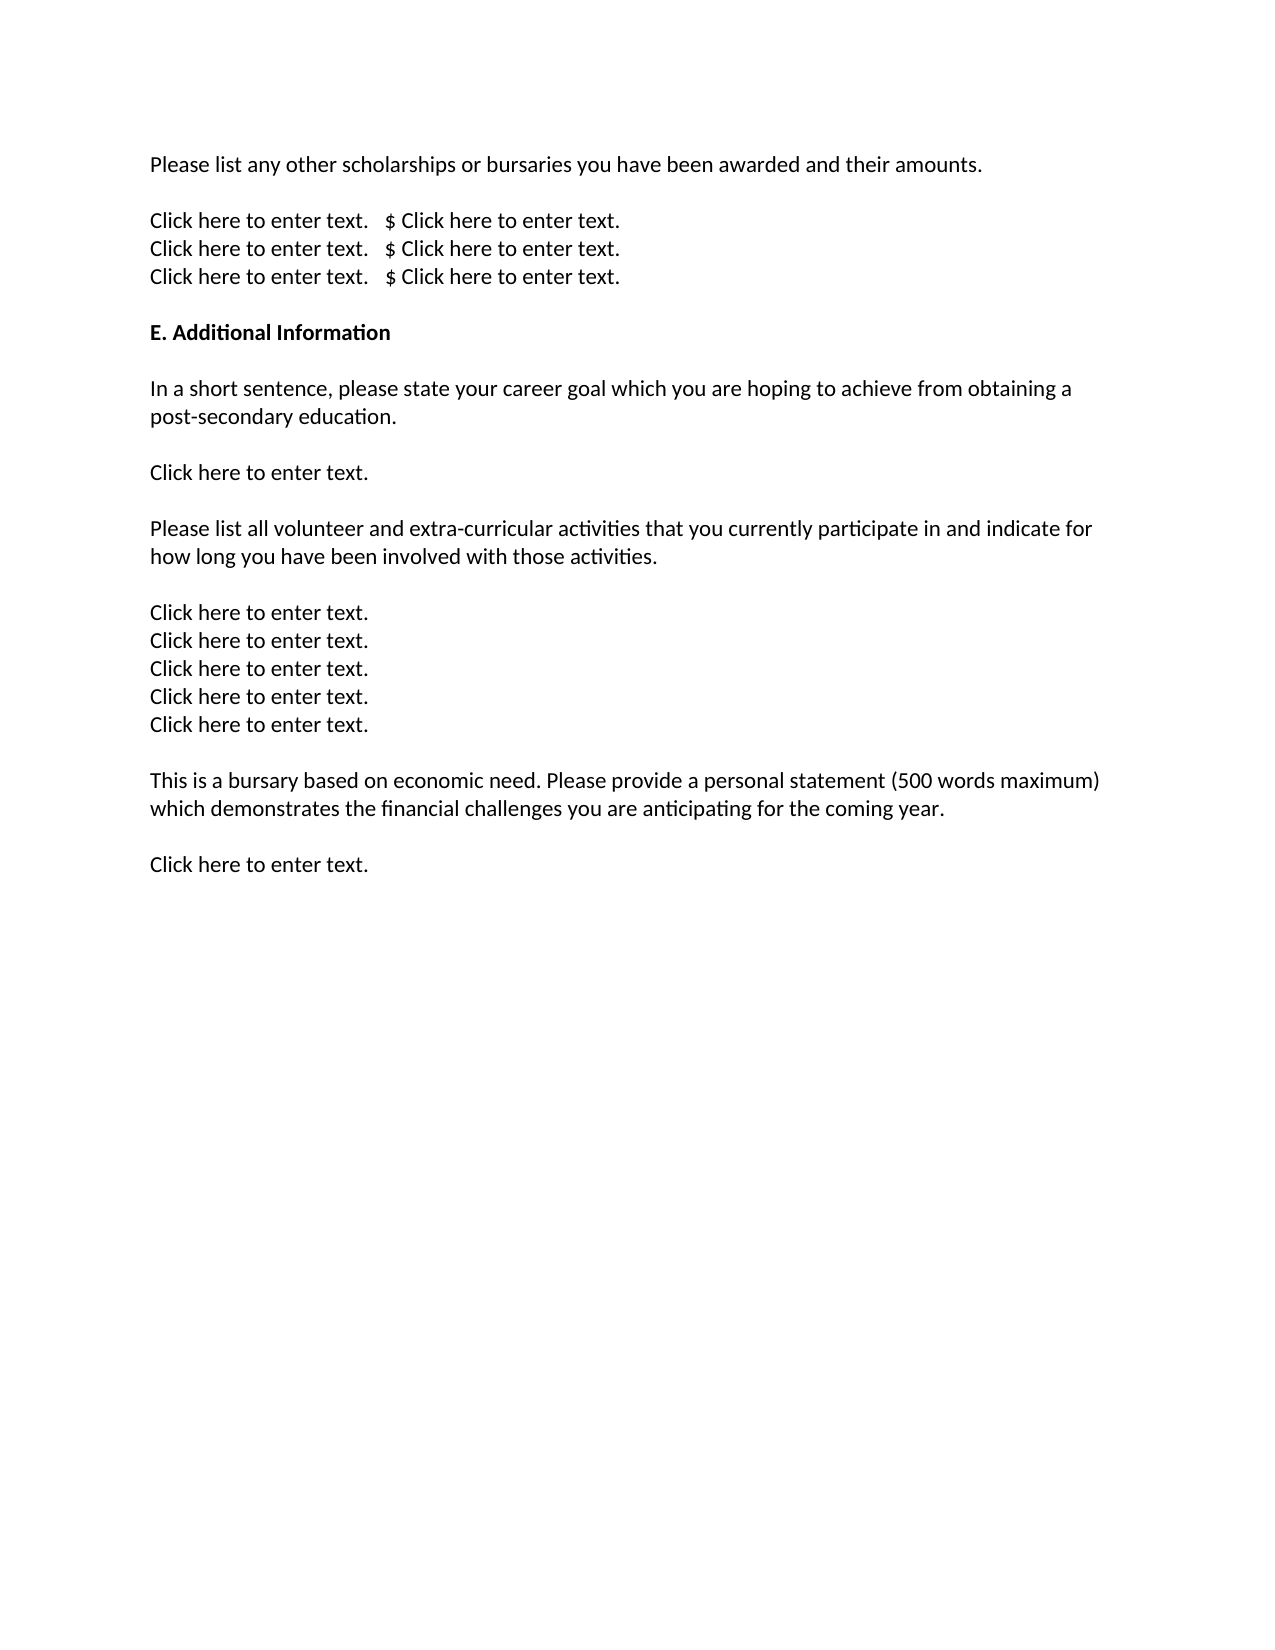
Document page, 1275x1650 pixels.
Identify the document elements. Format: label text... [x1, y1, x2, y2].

text Please list all volunteer and extra-curricular activities that you currently participate in and indicate for how long you have been involved with those activities. [150, 514, 1125, 570]
text $ [150, 206, 1125, 234]
text $ [150, 262, 1125, 290]
text Please list any other scholarships or bursaries you have been awarded and their amounts. [150, 150, 1125, 178]
text This is a bursary based on economic need. Please provide a personal statement (500 words maximum) which demonstrates the financial challenges you are anticipating for the coming year. [150, 766, 1125, 822]
text E. Additional Information [150, 318, 1125, 346]
text In a short sentence, please state your career goal which you are hoping to achieve from obtaining a post-secondary education. [150, 374, 1125, 430]
text $ [150, 234, 1125, 262]
